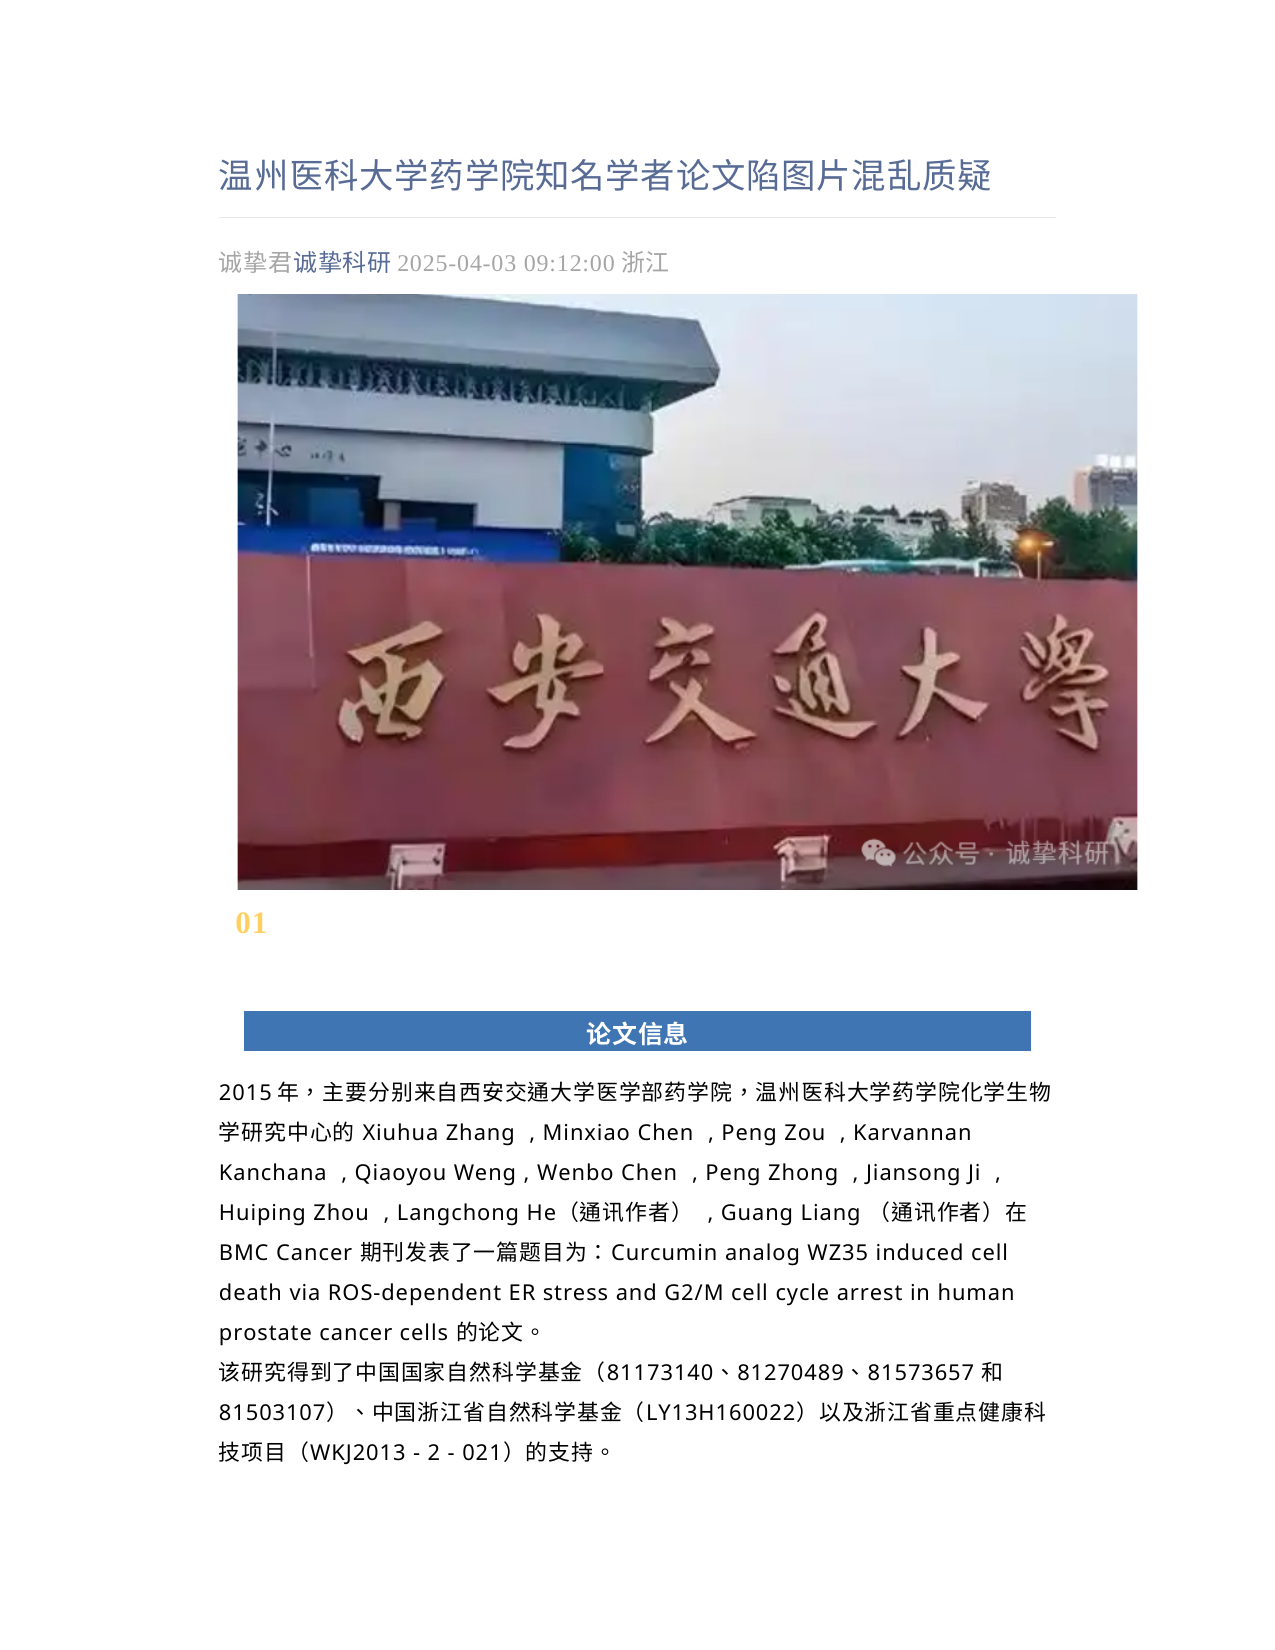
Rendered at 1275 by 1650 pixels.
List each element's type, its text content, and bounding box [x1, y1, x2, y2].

text 2015年，主要分别来自西安交通大学医学部药学院，温州医科大学药学院化学生物学研究中心的 Xiuhua Zhang , Minxiao Chen , Peng Zou , Karvannan Kanchana , Qiaoyou Weng , Wenbo Chen , Peng Zhong , Jiansong Ji , Huiping Zhou , Langchong He（通讯作者） , Guang Liang （通讯作者）在BMC Cancer 期刊发表了一篇题目为：Curcumin analog WZ35 induced cell death via ROS-dependent ER stress and G2/M cell cycle arrest in human prostate cancer cells 的论文。 [219, 1067, 1056, 1347]
list 诚挚君诚挚科研2025-04-03 09:12:00浙江 [219, 239, 1056, 279]
picture [237, 294, 1138, 890]
text 01 [227, 890, 1048, 940]
text 该研究得到了中国国家自然科学基金（81173140、81270489、81573657 和 81503107）、中国浙江省自然科学基金（LY13H160022）以及浙江省重点健康科技项目（WKJ2013 - 2 - 021）的支持。 [219, 1347, 1056, 1467]
text 论文信息 [244, 1011, 1031, 1051]
title 温州医科大学药学院知名学者论文陷图片混乱质疑 [219, 150, 1056, 217]
